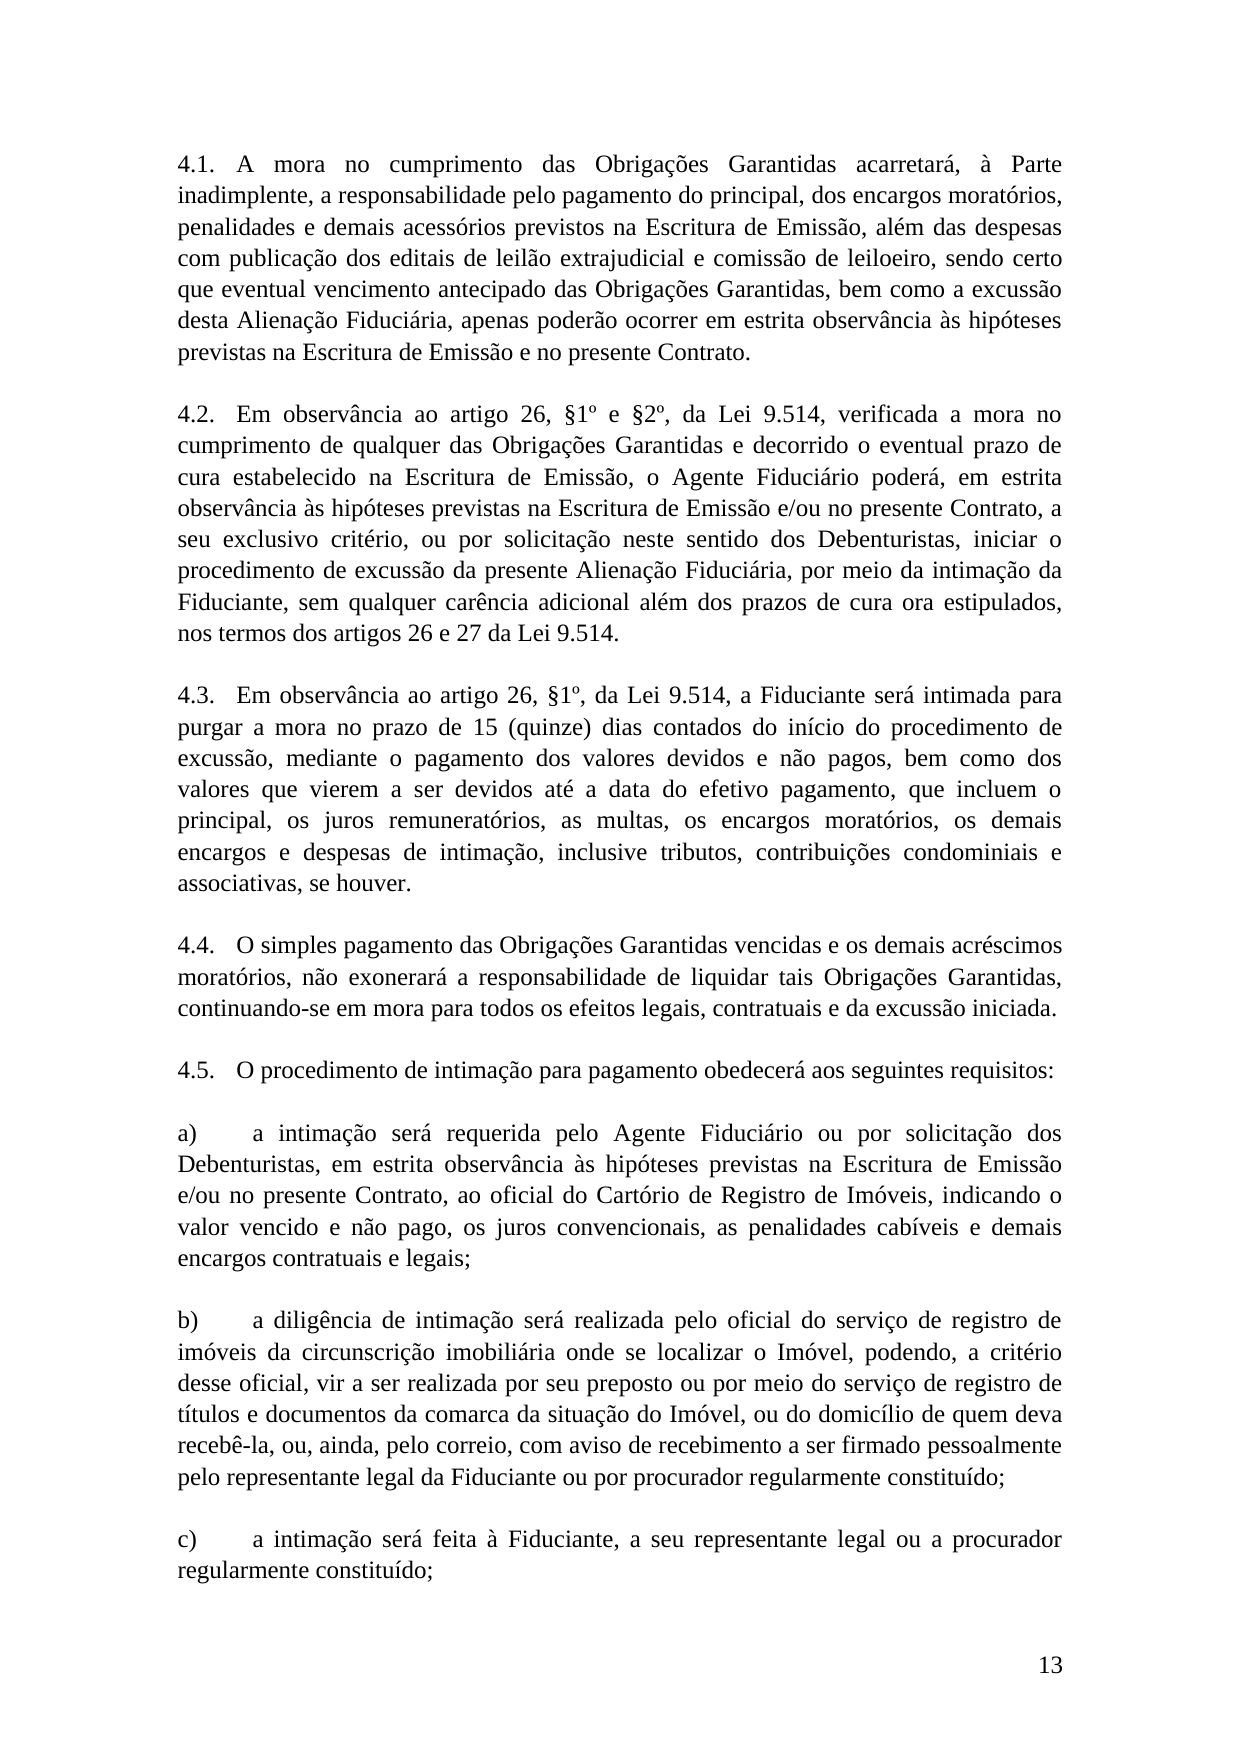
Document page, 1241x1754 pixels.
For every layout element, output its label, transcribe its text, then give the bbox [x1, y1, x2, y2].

list a intimação será requerida pelo Agente Fiduciário ou por solicitação dos Debenturistas, em estrita observância às hipóteses previstas na Escritura de Emissão e/ou no presente Contrato, ao oficial do Cartório de Registro de Imóveis, indicando o valor vencido e não pago, os juros convencionais, as penalidades cabíveis e demais encargos contratuais e legais; [177, 1116, 1063, 1273]
list Em observância ao artigo 26, §1º e §2º, da Lei 9.514, verificada a mora no cumprimento de qualquer das Obrigações Garantidas e decorrido o eventual prazo de cura estabelecido na Escritura de Emissão, o Agente Fiduciário poderá, em estrita observância às hipóteses previstas na Escritura de Emissão e/ou no presente Contrato, a seu exclusivo critério, ou por solicitação neste sentido dos Debenturistas, iniciar o procedimento de excussão da presente Alienação Fiduciária, por meio da intimação da Fiduciante, sem qualquer carência adicional além dos prazos de cura ora estipulados, nos termos dos artigos 26 e 27 da Lei 9.514. [177, 398, 1063, 648]
list A mora no cumprimento das Obrigações Garantidas acarretará, à Parte inadimplente, a responsabilidade pelo pagamento do principal, dos encargos moratórios, penalidades e demais acessórios previstos na Escritura de Emissão, além das despesas com publicação dos editais de leilão extrajudicial e comissão de leiloeiro, sendo certo que eventual vencimento antecipado das Obrigações Garantidas, bem como a excussão desta Alienação Fiduciária, apenas poderão ocorrer em estrita observância às hipóteses previstas na Escritura de Emissão e no presente Contrato. [177, 148, 1063, 366]
list Em observância ao artigo 26, §1º, da Lei 9.514, a Fiduciante será intimada para purgar a mora no prazo de 15 (quinze) dias contados do início do procedimento de excussão, mediante o pagamento dos valores devidos e não pagos, bem como dos valores que vierem a ser devidos até a data do efetivo pagamento, que incluem o principal, os juros remuneratórios, as multas, os encargos moratórios, os demais encargos e despesas de intimação, inclusive tributos, contribuições condominiais e associativas, se houver. [177, 679, 1063, 898]
list O simples pagamento das Obrigações Garantidas vencidas e os demais acréscimos moratórios, não exonerará a responsabilidade de liquidar tais Obrigações Garantidas, continuando-se em mora para todos os efeitos legais, contratuais e da excussão iniciada. [177, 929, 1063, 1023]
list a intimação será feita à Fiduciante, a seu representante legal ou a procurador regularmente constituído; [177, 1523, 1063, 1585]
list a diligência de intimação será realizada pelo oficial do serviço de registro de imóveis da circunscrição imobiliária onde se localizar o Imóvel, podendo, a critério desse oficial, vir a ser realizada por seu preposto ou por meio do serviço de registro de títulos e documentos da comarca da situação do Imóvel, ou do domicílio de quem deva recebê-la, ou, ainda, pelo correio, com aviso de recebimento a ser firmado pessoalmente pelo representante legal da Fiduciante ou por procurador regularmente constituído; [177, 1304, 1063, 1491]
list O procedimento de intimação para pagamento obedecerá aos seguintes requisitos: [177, 1054, 1063, 1085]
